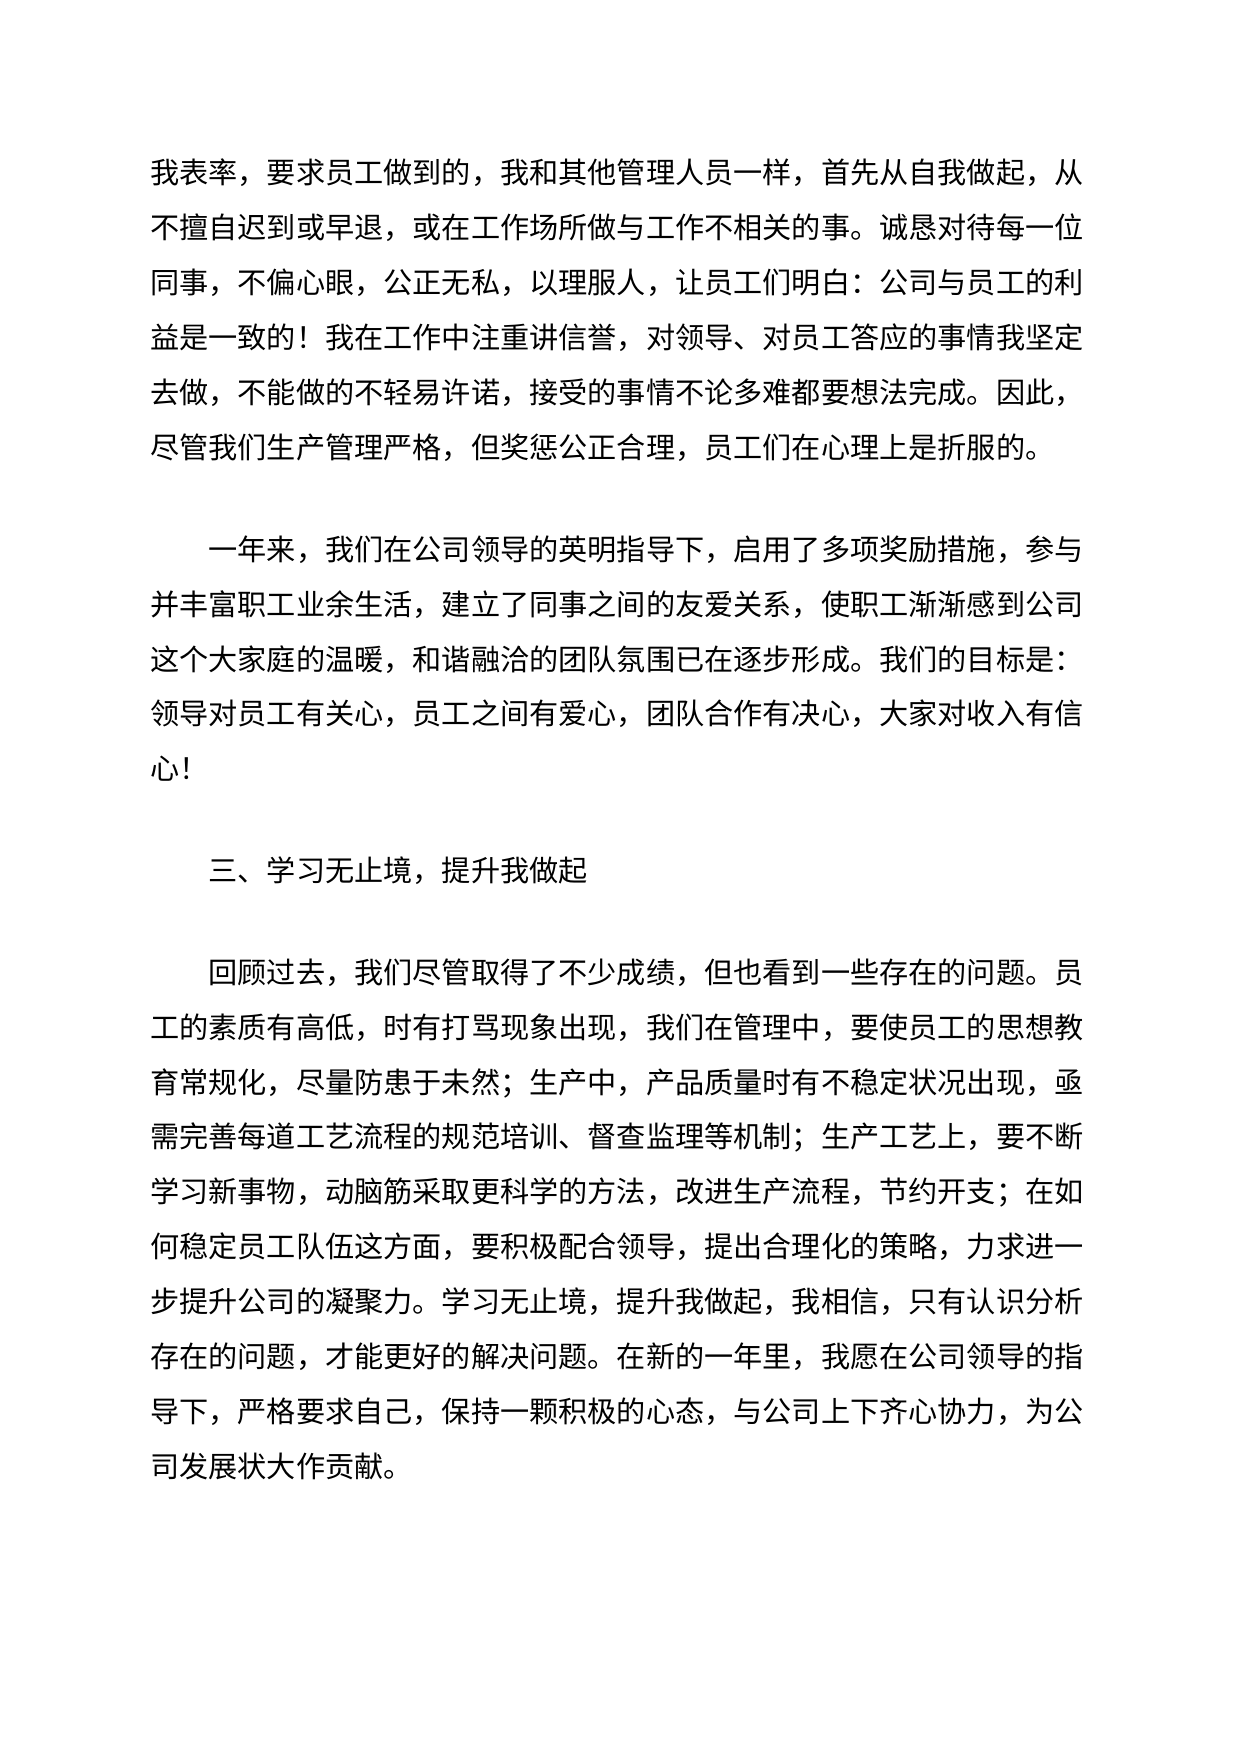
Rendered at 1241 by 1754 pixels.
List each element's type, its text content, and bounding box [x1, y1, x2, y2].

text 回顾过去，我们尽管取得了不少成绩，但也看到一些存在的问题。员工的素质有高低，时有打骂现象出现，我们在管理中，要使员工的思想教育常规化，尽量防患于未然；生产中，产品质量时有不稳定状况出现，亟需完善每道工艺流程的规范培训、督查监理等机制；生产工艺上，要不断学习新事物，动脑筋采取更科学的方法，改进生产流程，节约开支；在如何稳定员工队伍这方面，要积极配合领导，提出合理化的策略，力求进一步提升公司的凝聚力。学习无止境，提升我做起，我相信，只有认识分析存在的问题，才能更好的解决问题。在新的一年里，我愿在公司领导的指导下，严格要求自己，保持一颗积极的心态，与公司上下齐心协力，为公司发展状大作贡献。 [150, 949, 1090, 1486]
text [150, 150, 1090, 467]
text 三、学习无止境，提升我做起 [150, 848, 1090, 890]
text 一年来，我们在公司领导的英明指导下，启用了多项奖励措施，参与并丰富职工业余生活，建立了同事之间的友爱关系，使职工渐渐感到公司这个大家庭的温暖，和谐融洽的团队氛围已在逐步形成。我们的目标是：领导对员工有关心，员工之间有爱心，团队合作有决心，大家对收入有信心！ [150, 526, 1090, 788]
